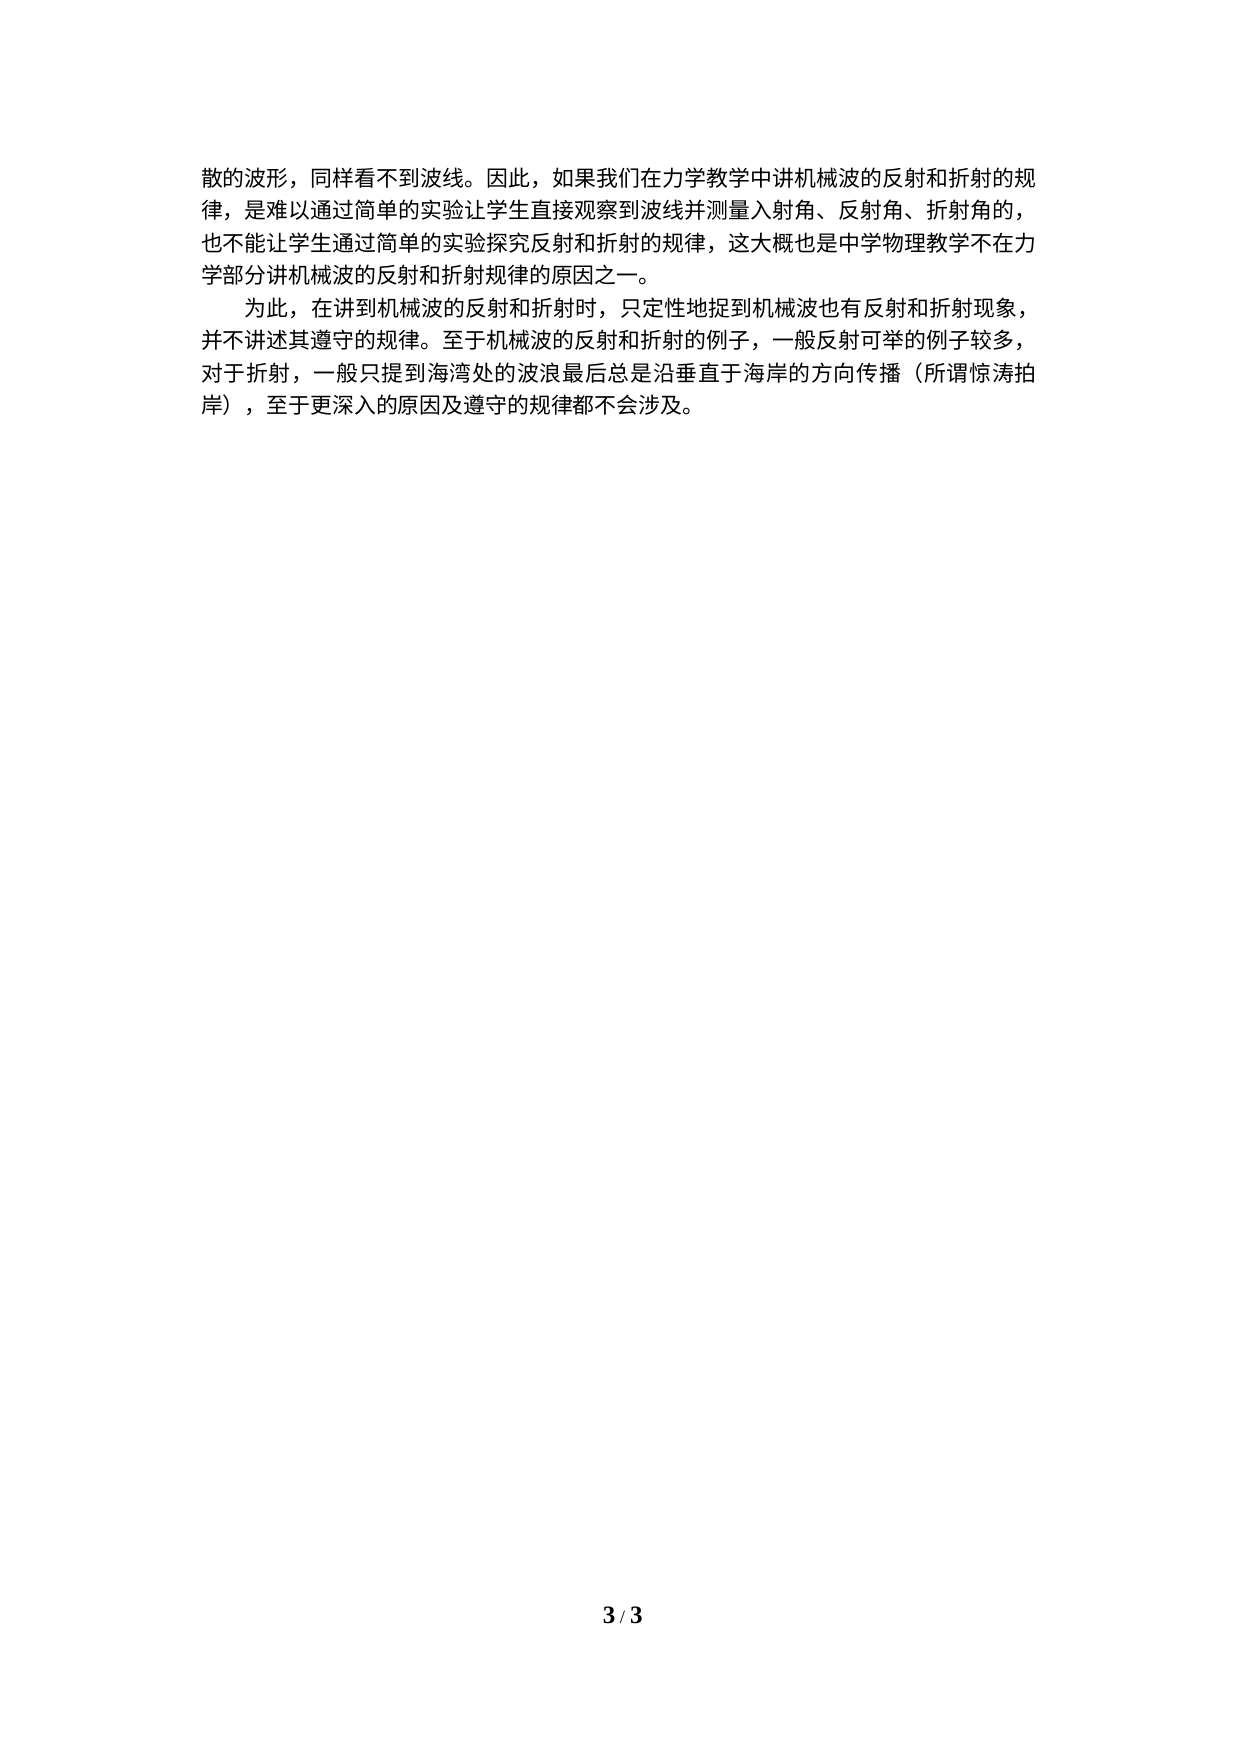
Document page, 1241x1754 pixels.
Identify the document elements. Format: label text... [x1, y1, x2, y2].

text 为此，在讲到机械波的反射和折射时，只定性地捉到机械波也有反射和折射现象，并不讲述其遵守的规律。至于机械波的反射和折射的例子，一般反射可举的例子较多，对于折射，一般只提到海湾处的波浪最后总是沿垂直于海岸的方向传播（所谓惊涛拍岸），至于更深入的原因及遵守的规律都不会涉及。 [201, 290, 1039, 420]
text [201, 160, 1039, 290]
